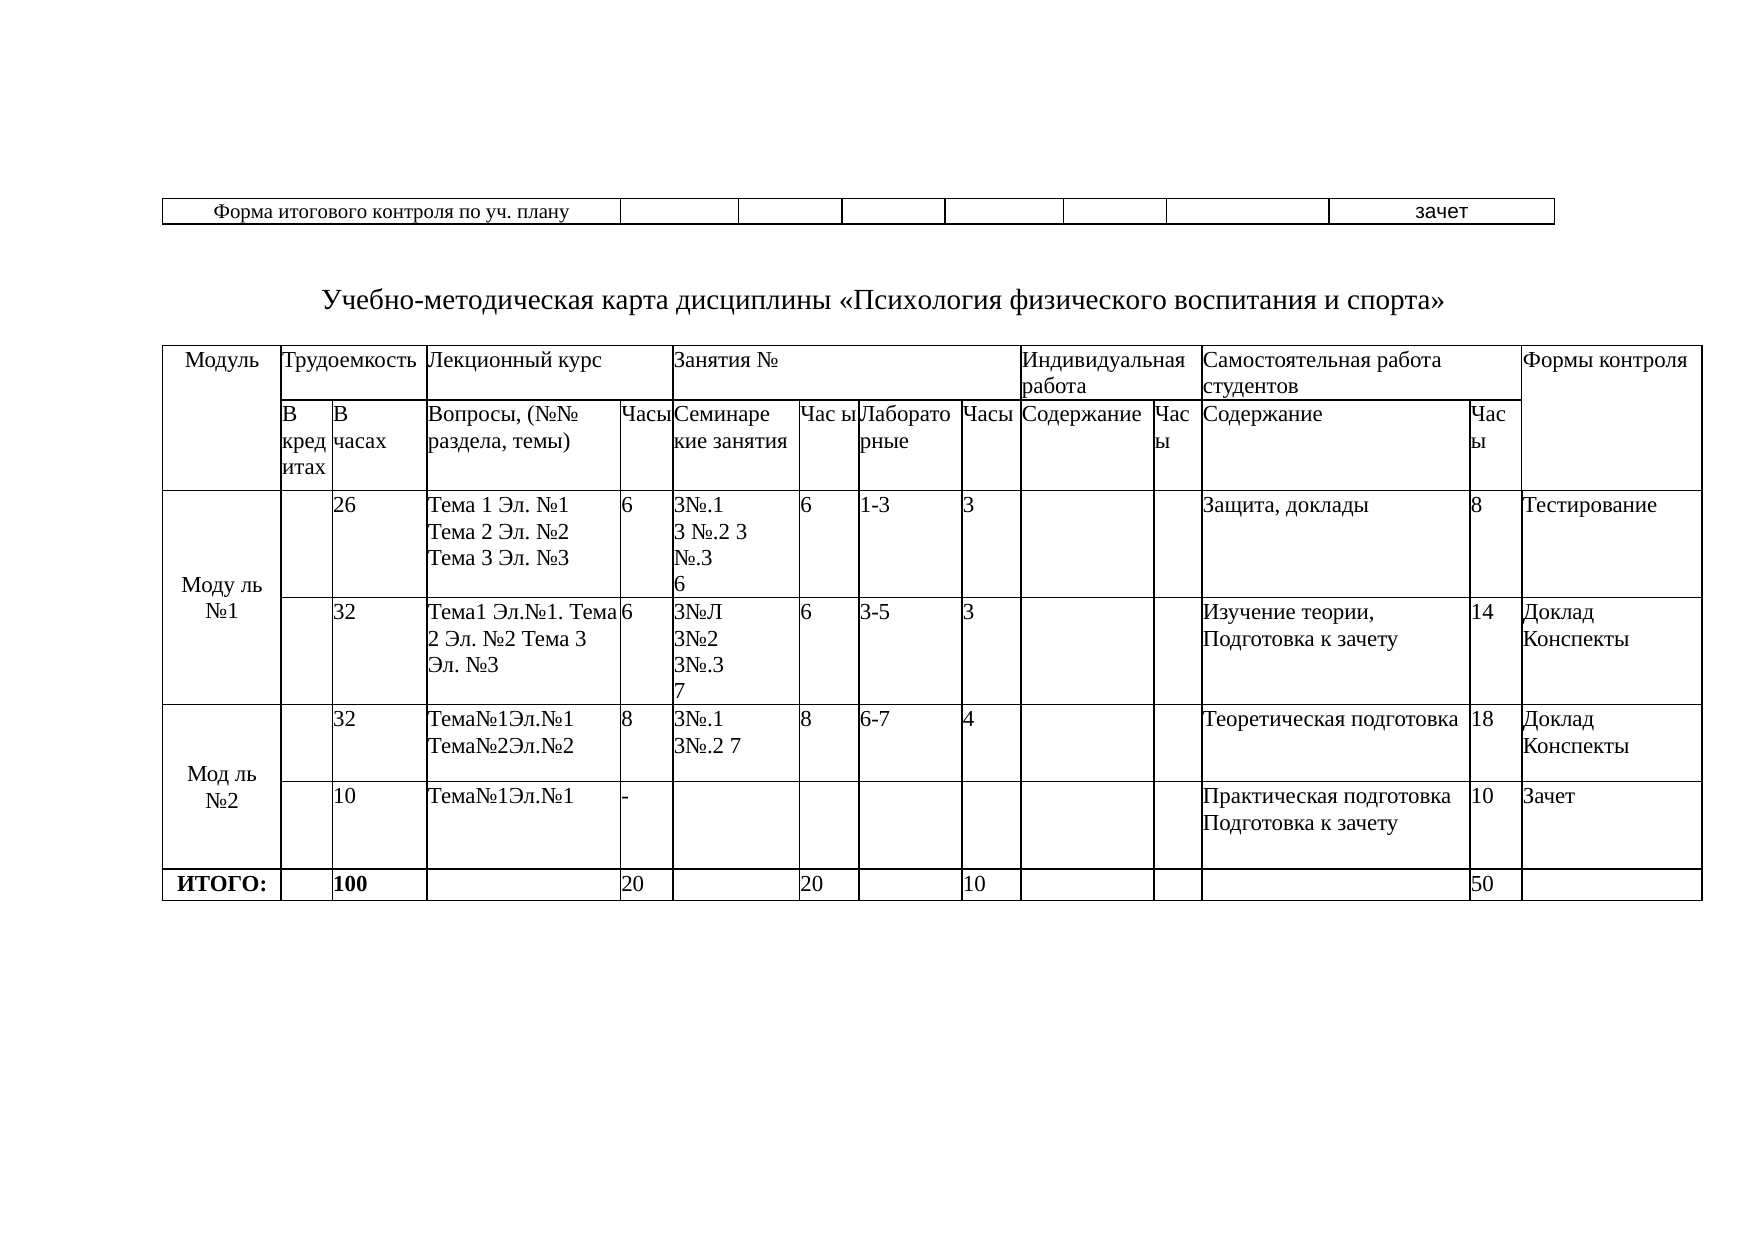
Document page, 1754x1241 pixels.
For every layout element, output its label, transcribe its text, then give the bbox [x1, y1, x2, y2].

table_cell 18 [1471, 705, 1521, 781]
table_cell [946, 199, 1063, 223]
table_cell Доклад Конспекты [1523, 598, 1701, 704]
table_cell 6 [800, 491, 858, 597]
table_cell [1155, 870, 1201, 900]
table_cell 6 [800, 598, 858, 704]
table_cell [674, 782, 799, 868]
table_cell [1022, 782, 1153, 868]
table_cell [1523, 870, 1701, 900]
table_cell 6 [621, 598, 672, 704]
table_cell [1022, 705, 1153, 781]
table_header Лекционный курс [428, 346, 672, 399]
table_cell 100 [333, 870, 426, 900]
table_cell Содержание [1203, 401, 1469, 490]
table_cell 3№Л 3№2 3№.3 7 [674, 598, 799, 704]
table_cell [1064, 199, 1166, 223]
table_cell 6-7 [860, 705, 961, 781]
table_cell [674, 870, 799, 900]
table_cell В часах [333, 401, 426, 490]
table_cell 10 [1471, 782, 1521, 868]
table_cell 20 [621, 870, 672, 900]
table_cell [282, 782, 332, 868]
table_cell Практическая подготовка Подготовка к зачету [1203, 782, 1469, 868]
table_cell Изучение теории, Подготовка к зачету [1203, 598, 1469, 704]
table_cell [1167, 199, 1328, 223]
table_cell 32 [333, 598, 426, 704]
table_cell Часы [1155, 401, 1201, 490]
table_cell В кредитах [282, 401, 332, 490]
table_cell 3№.1 3№.2 7 [674, 705, 799, 781]
table_cell 8 [800, 705, 858, 781]
table_cell Защита, доклады [1203, 491, 1469, 597]
table_cell [1022, 491, 1153, 597]
table_cell [428, 870, 620, 900]
table_cell Тема1 Эл.№1. Тема 2 Эл. №2 Тема 3 Эл. №3 [428, 598, 620, 704]
table_cell Тестирование [1523, 491, 1701, 597]
table_cell 3 [963, 491, 1020, 597]
table_cell [1155, 598, 1201, 704]
table_cell Моду ль №1 [163, 491, 280, 704]
table_cell 20 [800, 870, 858, 900]
table_cell 10 [963, 870, 1020, 900]
table_cell [860, 782, 961, 868]
table_cell [282, 598, 332, 704]
table_cell 4 [963, 705, 1020, 781]
table_cell [1203, 870, 1469, 900]
table_header Модуль [163, 346, 280, 490]
table_cell Тема 1 Эл. №1 Тема 2 Эл. №2 Тема 3 Эл. №3 [428, 491, 620, 597]
table_cell 3 [963, 598, 1020, 704]
table_header Самостоятельная работа студентов [1203, 346, 1521, 399]
table_cell [1022, 598, 1153, 704]
table_cell [282, 491, 332, 597]
table_cell [1522, 399, 1701, 490]
table_cell 8 [621, 705, 672, 781]
table_cell 26 [333, 491, 426, 597]
table_cell [739, 199, 841, 223]
table_cell Форма итогового контроля по уч. плану [163, 199, 620, 223]
table_cell [1155, 705, 1201, 781]
table_cell [621, 199, 738, 223]
table_cell Часы [621, 401, 672, 490]
table_cell Лабораторные [860, 401, 961, 490]
table_cell [1022, 870, 1153, 900]
table_cell [1155, 782, 1201, 868]
table_cell Час ы [800, 401, 858, 490]
table_cell Вопросы, (№№ раздела, темы) [428, 401, 620, 490]
table_cell ИТОГО: [163, 870, 280, 900]
table_cell Содержание [1022, 401, 1153, 490]
table_cell 50 [1471, 870, 1521, 900]
table_cell Зачет [1523, 782, 1701, 868]
table_header Индивидуальная работа [1022, 346, 1201, 399]
table_cell [1155, 491, 1201, 597]
table_cell 1-3 [860, 491, 961, 597]
table_cell [282, 870, 332, 900]
table_header Занятия № [674, 346, 1020, 399]
table_cell 8 [1471, 491, 1521, 597]
table_cell 10 [333, 782, 426, 868]
table_cell 32 [333, 705, 426, 781]
table_cell Мод ль №2 [163, 705, 280, 868]
table_cell [800, 782, 858, 868]
table_cell [963, 782, 1020, 868]
table_cell Семинаре кие занятия [674, 401, 799, 490]
table_cell 3№.1 3 №.2 3 №.3 6 [674, 491, 799, 597]
table_cell - [621, 782, 672, 868]
table_cell [843, 199, 944, 223]
table_cell [282, 705, 332, 781]
table_header Формы контроля [1522, 346, 1701, 399]
table_cell [860, 870, 961, 900]
text Учебно-методическая карта дисциплины «Психология физического воспитания и спорта» [162, 282, 1604, 316]
table_cell 14 [1471, 598, 1521, 704]
table_cell 6 [621, 491, 672, 597]
table_cell Часы [963, 401, 1020, 490]
table_cell Часы [1471, 401, 1521, 490]
table_cell 3-5 [860, 598, 961, 704]
table_header Трудоемкость [282, 346, 426, 399]
table_cell Тема№1Эл.№1 Тема№2Эл.№2 [428, 705, 620, 781]
table_cell Доклад Конспекты [1523, 705, 1701, 781]
table_cell Тема№1Эл.№1 [428, 782, 620, 868]
table_cell зачет [1330, 199, 1554, 223]
table_cell Теоретическая подготовка [1203, 705, 1469, 781]
